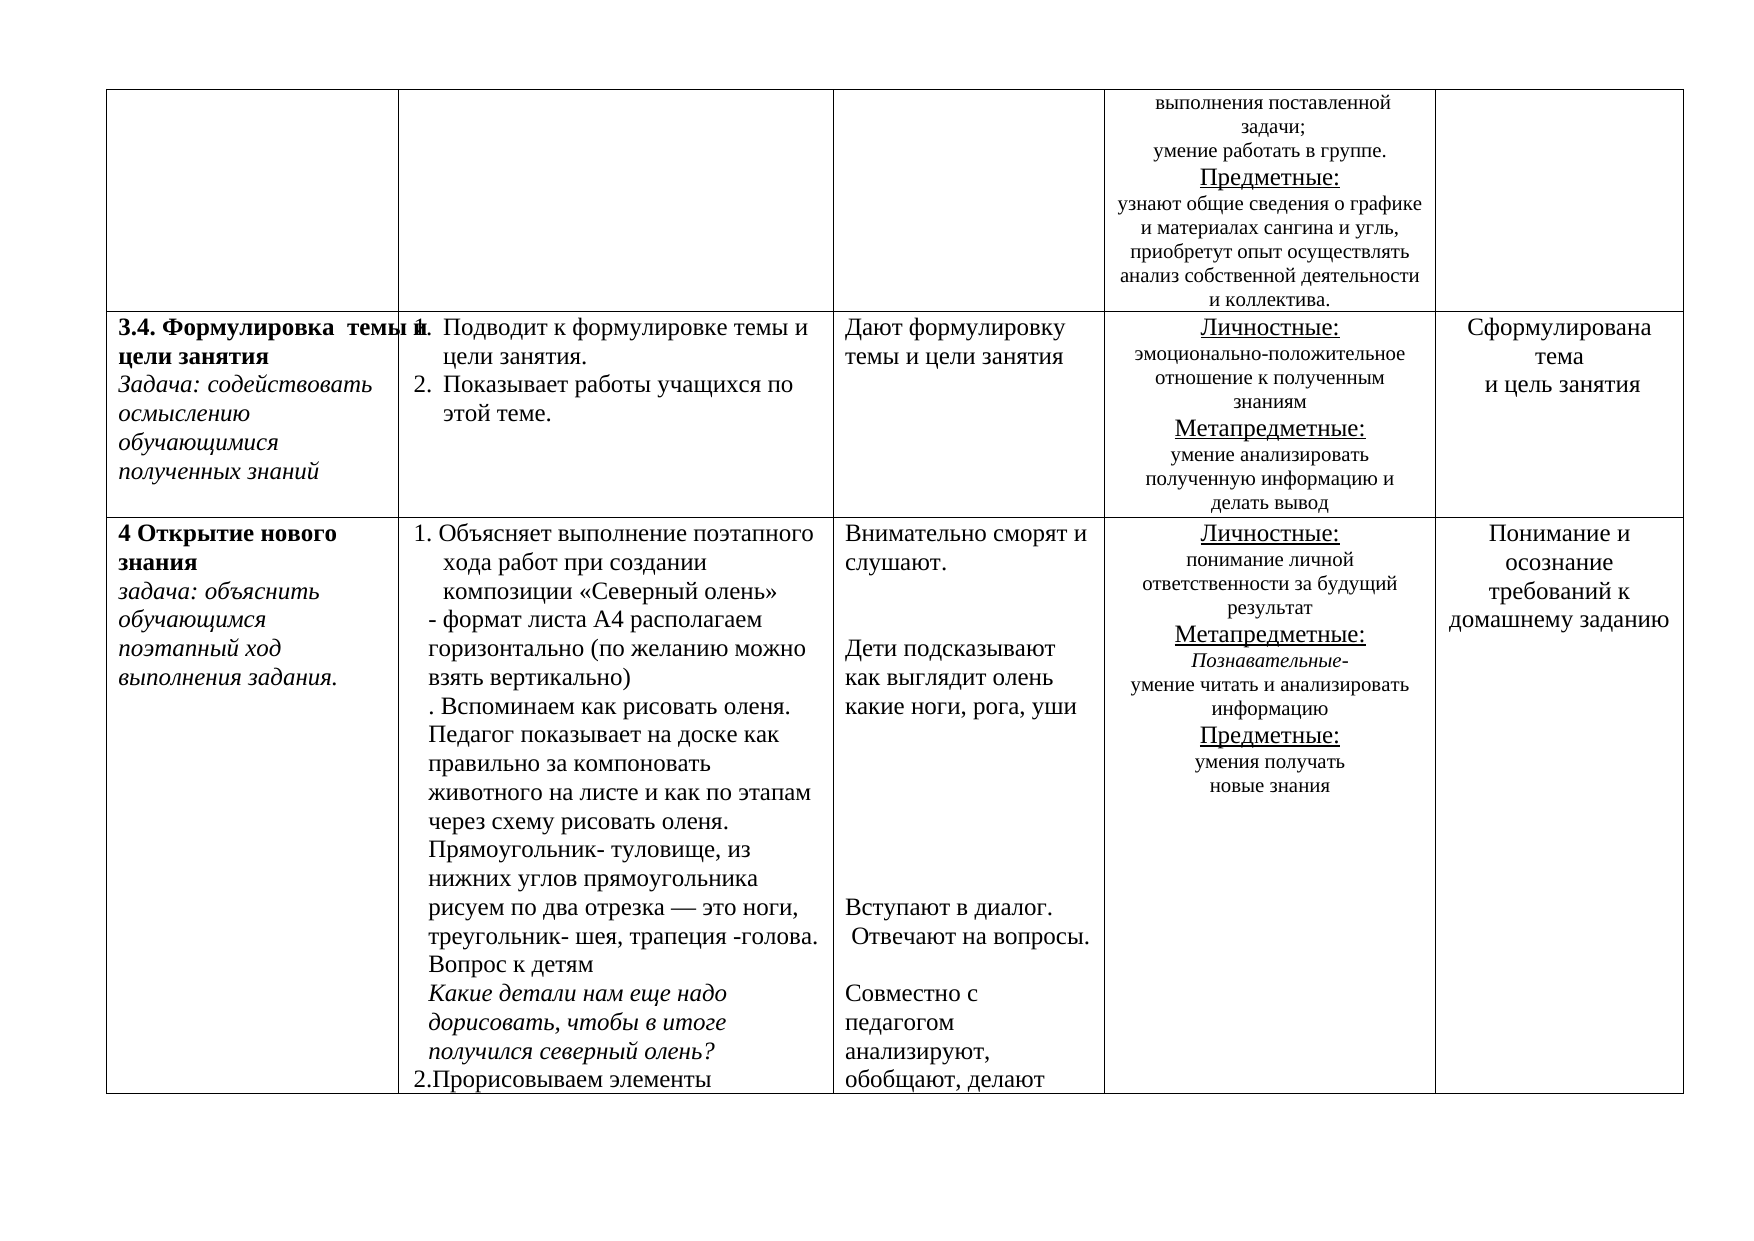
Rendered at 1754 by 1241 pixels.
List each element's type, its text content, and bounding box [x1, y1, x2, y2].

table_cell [1105, 90, 1435, 311]
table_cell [107, 90, 398, 311]
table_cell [399, 90, 833, 311]
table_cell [1436, 90, 1683, 311]
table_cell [1436, 518, 1683, 1093]
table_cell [834, 90, 1104, 311]
table_cell Сформулирована тема и цель занятия [1436, 312, 1683, 517]
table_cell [107, 518, 398, 1093]
table_cell Подводит к формулировке темы и цели занятия. Показывает работы учащихся по этой теме. [399, 312, 833, 517]
table_cell Дают формулировку темы и цели занятия [834, 312, 1104, 517]
table_cell Личностные: эмоционально-положительное отношение к полученным знаниям Метапредметные: умение анализировать полученную информацию и делать вывод [1105, 312, 1435, 517]
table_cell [1105, 518, 1435, 1093]
table_cell 3.4. Формулировка темы и цели занятия Задача: содействовать осмыслению обучающимися полученных знаний [107, 312, 398, 517]
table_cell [399, 518, 833, 1093]
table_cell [834, 518, 1104, 1093]
